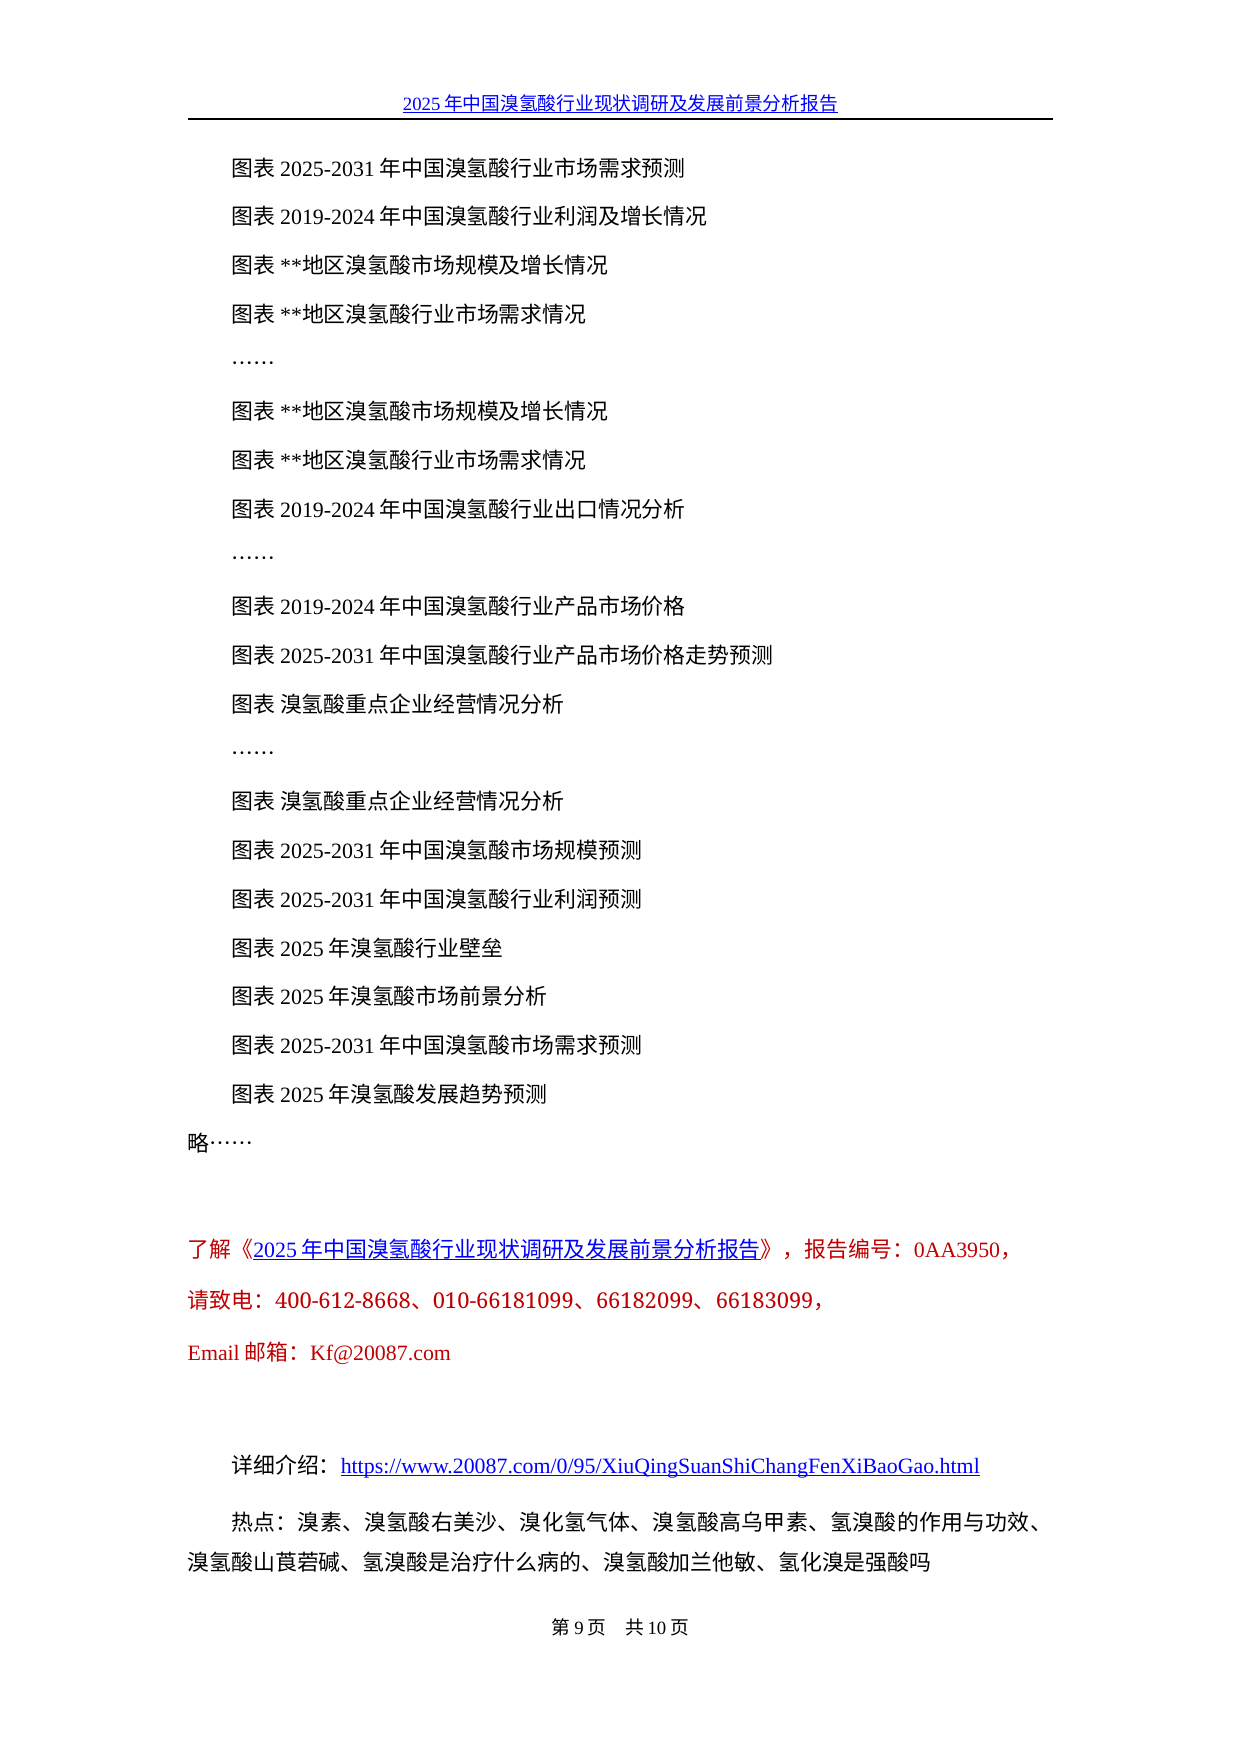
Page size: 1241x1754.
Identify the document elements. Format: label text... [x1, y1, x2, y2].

text 热点：溴素、溴氢酸右美沙、溴化氢气体、溴氢酸高乌甲素、氢溴酸的作用与功效、溴氢酸山莨菪碱、氢溴酸是治疗什么病的、溴氢酸加兰他敏、氢化溴是强酸吗 [187, 1504, 1053, 1577]
text Email邮箱：Kf@20087.com [187, 1335, 1053, 1367]
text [187, 150, 1053, 1158]
text 详细介绍：https://www.20087.com/0/95/XiuQingSuanShiChangFenXiBaoGao.html [187, 1448, 1053, 1480]
text 了解《2025年中国溴氢酸行业现状调研及发展前景分析报告》，报告编号：0AA3950， [187, 1232, 1053, 1264]
text 请致电：400-612-8668、010-66181099、66182099、66183099， [187, 1283, 1053, 1316]
